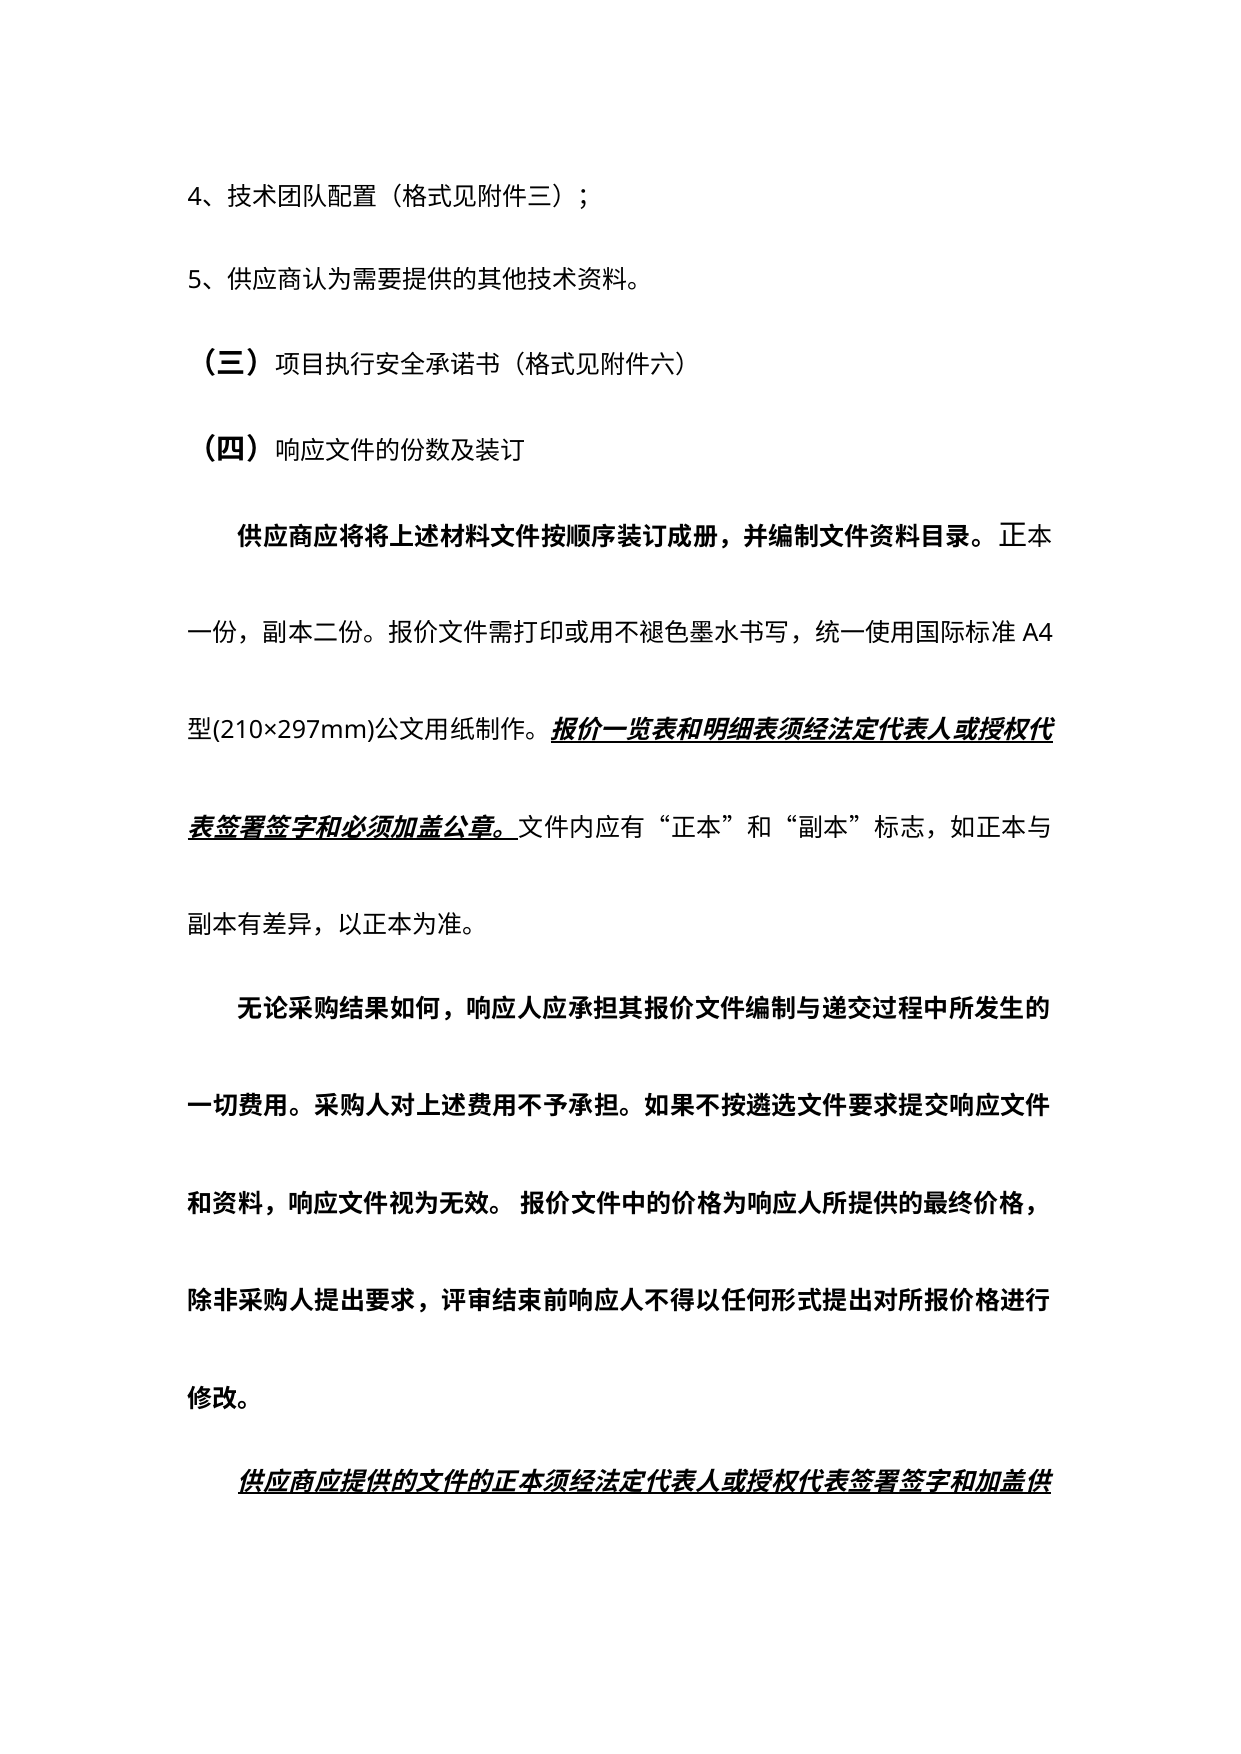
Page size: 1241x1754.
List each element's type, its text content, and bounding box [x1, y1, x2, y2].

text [187, 1447, 1053, 1512]
text 无论采购结果如何，响应人应承担其报价文件编制与递交过程中所发生的一切费用。采购人对上述费用不予承担。如果不按遴选文件要求提交响应文件和资料，响应文件视为无效。 报价文件中的价格为响应人所提供的最终价格，除非采购人提出要求，评审结束前响应人不得以任何形式提出对所报价格进行修改。 [187, 974, 1053, 1429]
text （四）响应文件的份数及装订 [187, 414, 1053, 479]
text 4、技术团队配置（格式见附件三）； [187, 162, 1053, 227]
text （三）项目执行安全承诺书（格式见附件六） [187, 328, 1053, 393]
text 5、供应商认为需要提供的其他技术资料。 [187, 245, 1053, 310]
text 供应商应将将上述材料文件按顺序装订成册，并编制文件资料目录。正本一份，副本二份。报价文件需打印或用不褪色墨水书写，统一使用国际标准A4型(210×297mm)公文用纸制作。报价一览表和明细表须经法定代表人或授权代表签署签字和必须加盖公章。文件内应有“正本”和“副本”标志，如正本与副本有差异，以正本为准。 [187, 501, 1053, 956]
